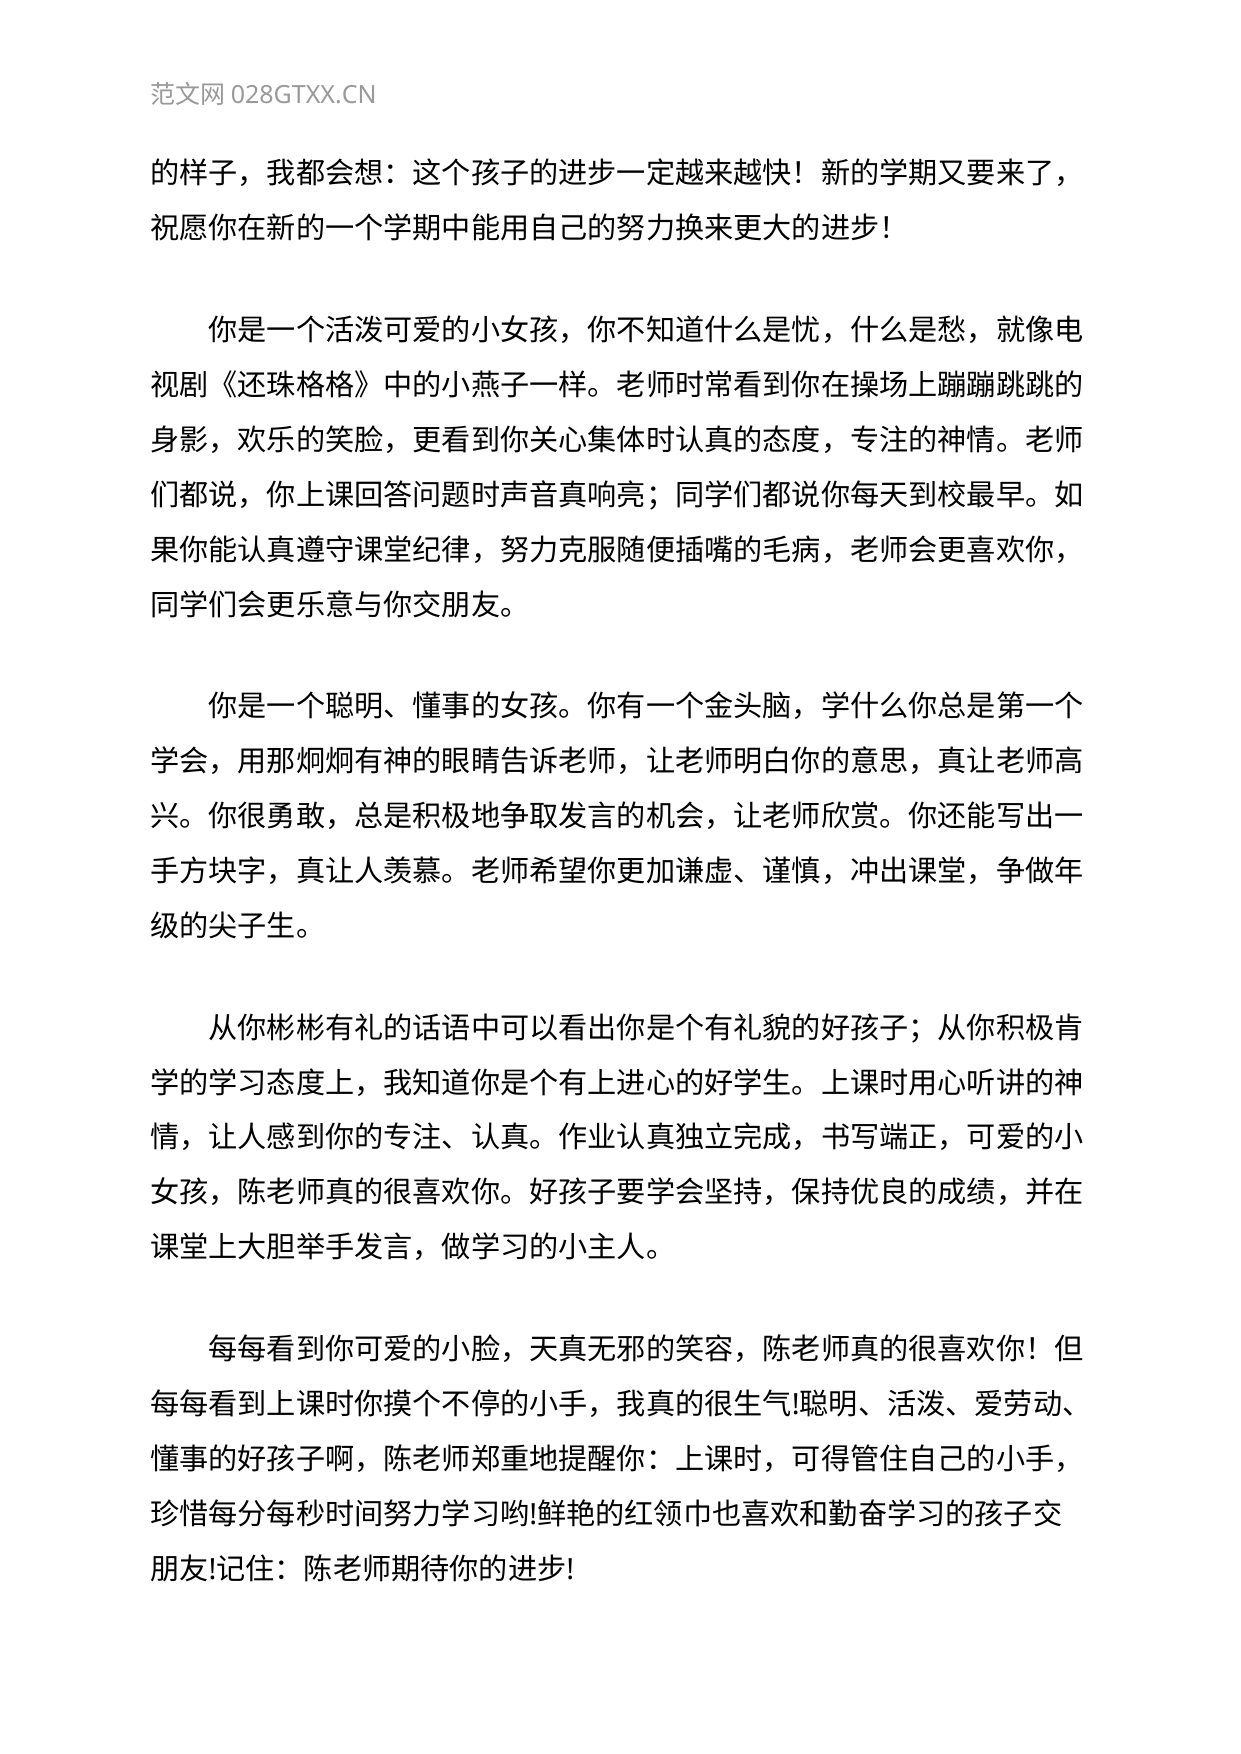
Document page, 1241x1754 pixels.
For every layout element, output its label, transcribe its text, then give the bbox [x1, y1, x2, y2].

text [150, 150, 1090, 247]
text 你是一个聪明、懂事的女孩。你有一个金头脑，学什么你总是第一个学会，用那炯炯有神的眼睛告诉老师，让老师明白你的意思，真让老师高兴。你很勇敢，总是积极地争取发言的机会，让老师欣赏。你还能写出一手方块字，真让人羡慕。老师希望你更加谦虚、谨慎，冲出课堂，争做年级的尖子生。 [150, 683, 1090, 945]
text 从你彬彬有礼的话语中可以看出你是个有礼貌的好孩子；从你积极肯学的学习态度上，我知道你是个有上进心的好学生。上课时用心听讲的神情，让人感到你的专注、认真。作业认真独立完成，书写端正，可爱的小女孩，陈老师真的很喜欢你。好孩子要学会坚持，保持优良的成绩，并在课堂上大胆举手发言，做学习的小主人。 [150, 1004, 1090, 1266]
text 你是一个活泼可爱的小女孩，你不知道什么是忧，什么是愁，就像电视剧《还珠格格》中的小燕子一样。老师时常看到你在操场上蹦蹦跳跳的身影，欢乐的笑脸，更看到你关心集体时认真的态度，专注的神情。老师们都说，你上课回答问题时声音真响亮；同学们都说你每天到校最早。如果你能认真遵守课堂纪律，努力克服随便插嘴的毛病，老师会更喜欢你，同学们会更乐意与你交朋友。 [150, 307, 1090, 623]
text 每每看到你可爱的小脸，天真无邪的笑容，陈老师真的很喜欢你！但每每看到上课时你摸个不停的小手，我真的很生气!聪明、活泼、爱劳动、懂事的好孩子啊，陈老师郑重地提醒你：上课时，可得管住自己的小手，珍惜每分每秒时间努力学习哟!鲜艳的红领巾也喜欢和勤奋学习的孩子交朋友!记住：陈老师期待你的进步! [150, 1326, 1090, 1588]
